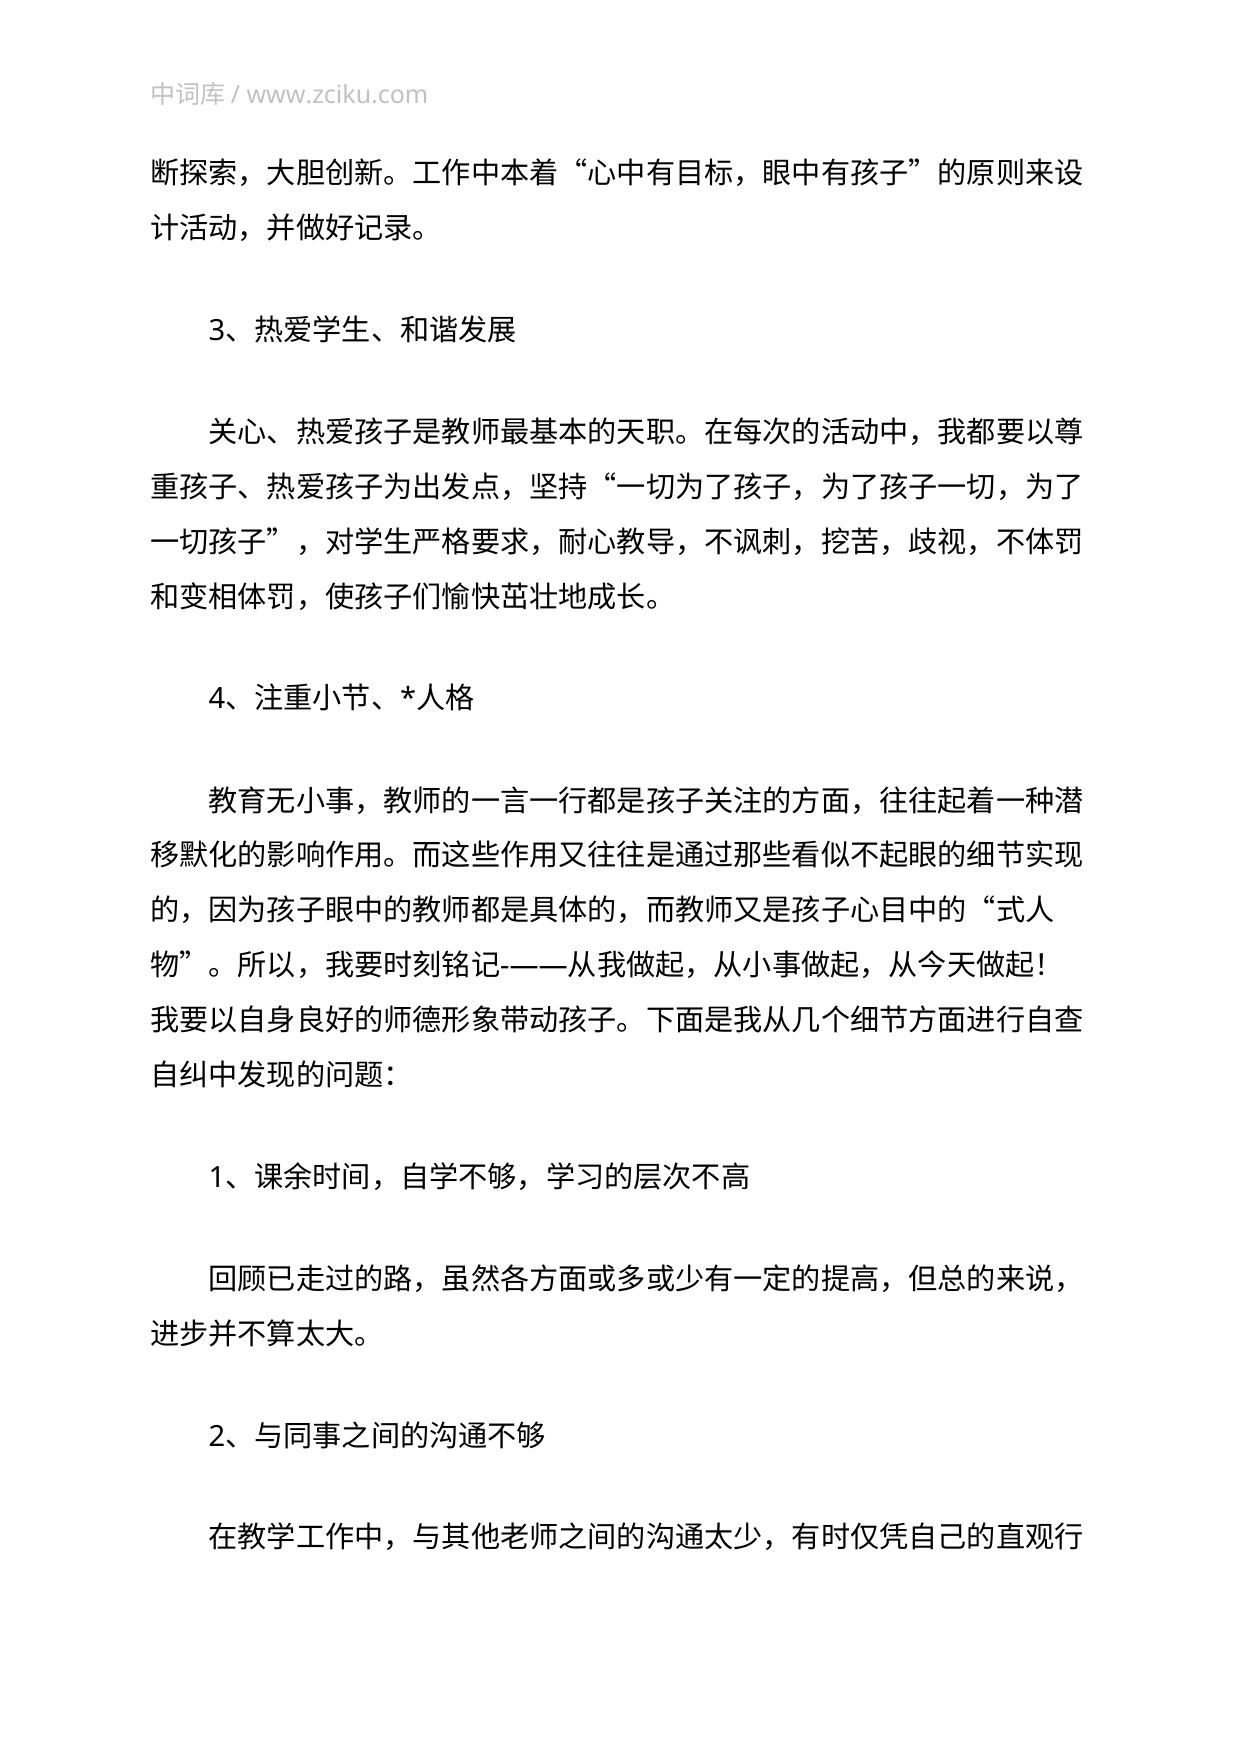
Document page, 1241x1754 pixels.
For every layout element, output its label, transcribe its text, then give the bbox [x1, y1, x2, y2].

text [150, 150, 1090, 247]
text 教育无小事，教师的一言一行都是孩子关注的方面，往往起着一种潜移默化的影响作用。而这些作用又往往是通过那些看似不起眼的细节实现的，因为孩子眼中的教师都是具体的，而教师又是孩子心目中的“式人物”。所以，我要时刻铭记-——从我做起，从小事做起，从今天做起！我要以自身良好的师德形象带动孩子。下面是我从几个细节方面进行自查自纠中发现的问题： [150, 777, 1090, 1094]
text 关心、热爱孩子是教师最基本的天职。在每次的活动中，我都要以尊重孩子、热爱孩子为出发点，坚持“一切为了孩子，为了孩子一切，为了一切孩子”，对学生严格要求，耐心教导，不讽刺，挖苦，歧视，不体罚和变相体罚，使孩子们愉快茁壮地成长。 [150, 409, 1090, 616]
text 4、注重小节、*人格 [150, 675, 1090, 717]
text 1、课余时间，自学不够，学习的层次不高 [150, 1153, 1090, 1196]
text 回顾已走过的路，虽然各方面或多或少有一定的提高，但总的来说，进步并不算太大。 [150, 1255, 1090, 1353]
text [150, 1514, 1090, 1556]
text 2、与同事之间的沟通不够 [150, 1412, 1090, 1454]
text 3、热爱学生、和谐发展 [150, 307, 1090, 349]
